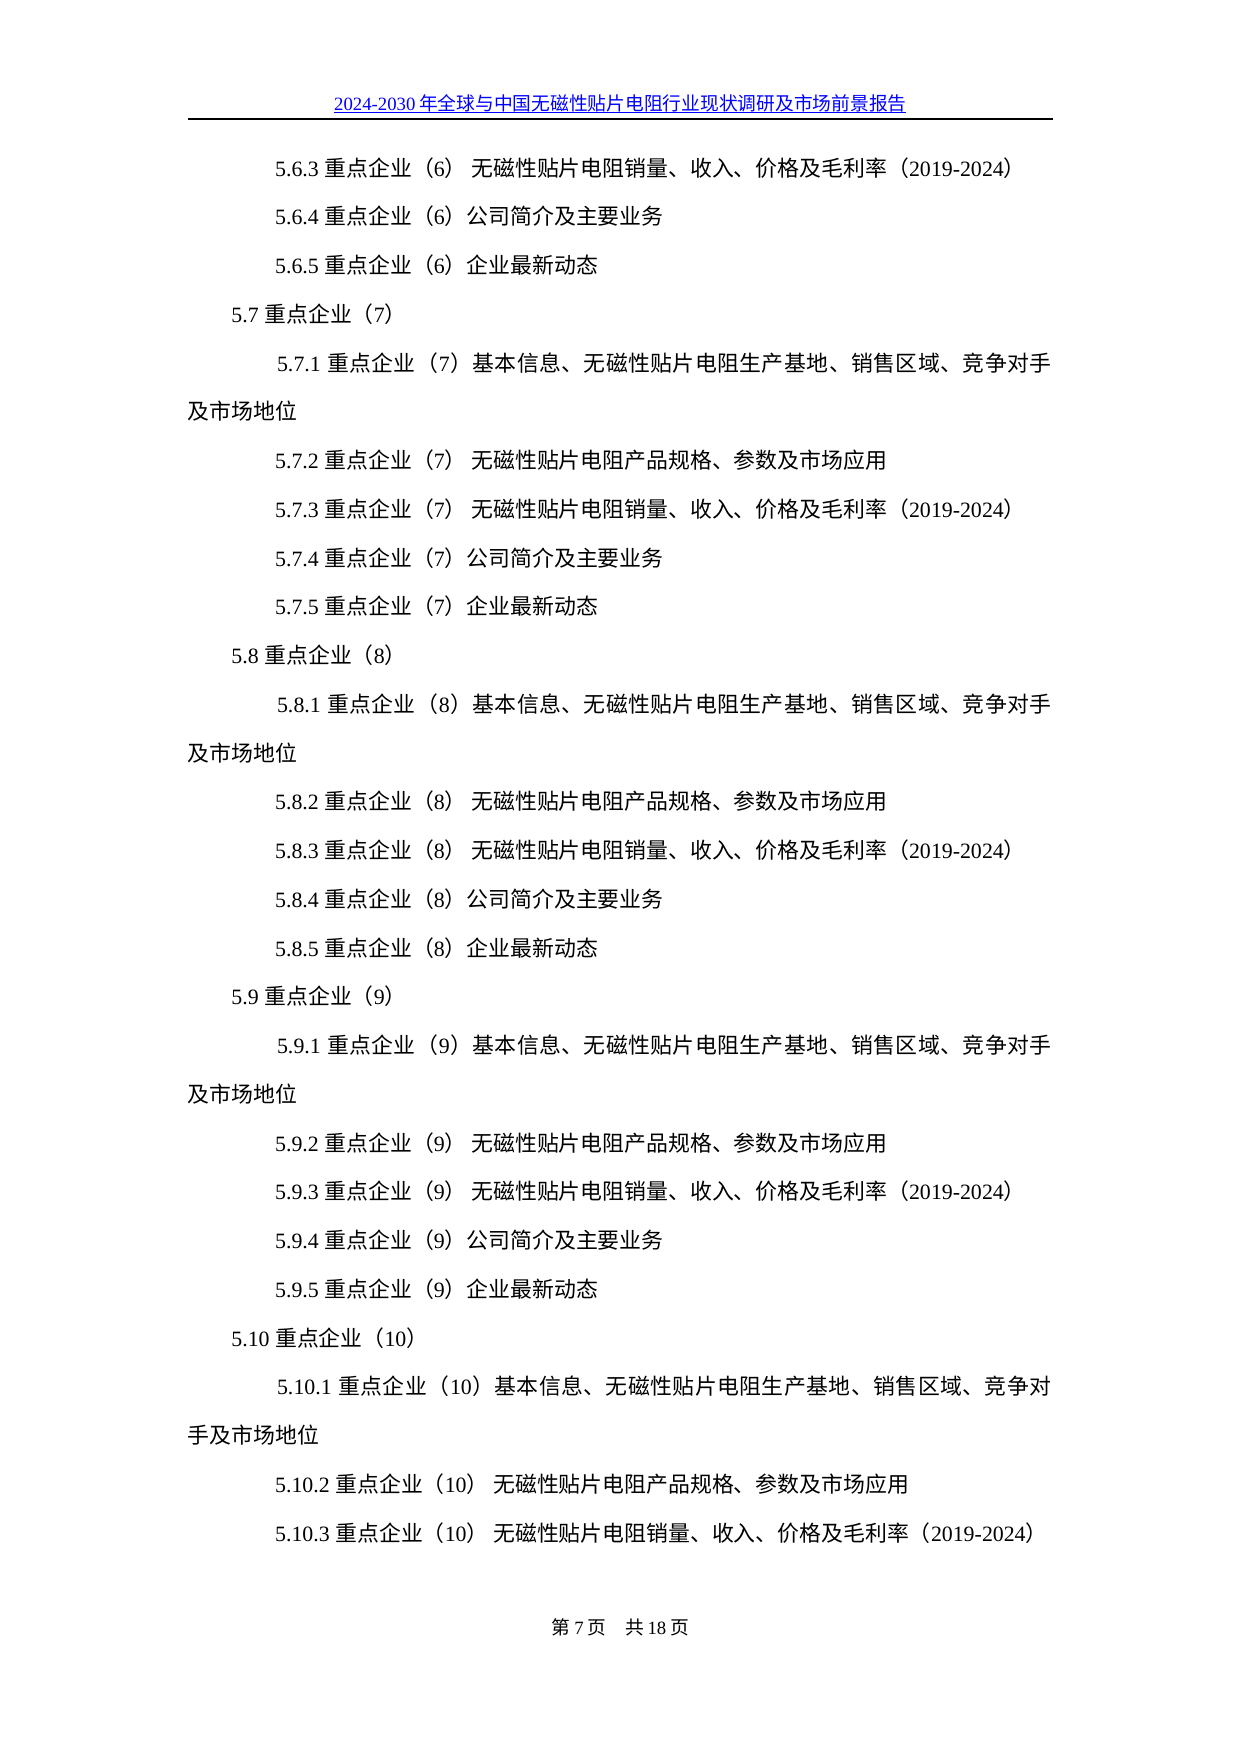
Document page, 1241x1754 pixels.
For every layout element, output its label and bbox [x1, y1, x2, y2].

text [187, 150, 1053, 1548]
